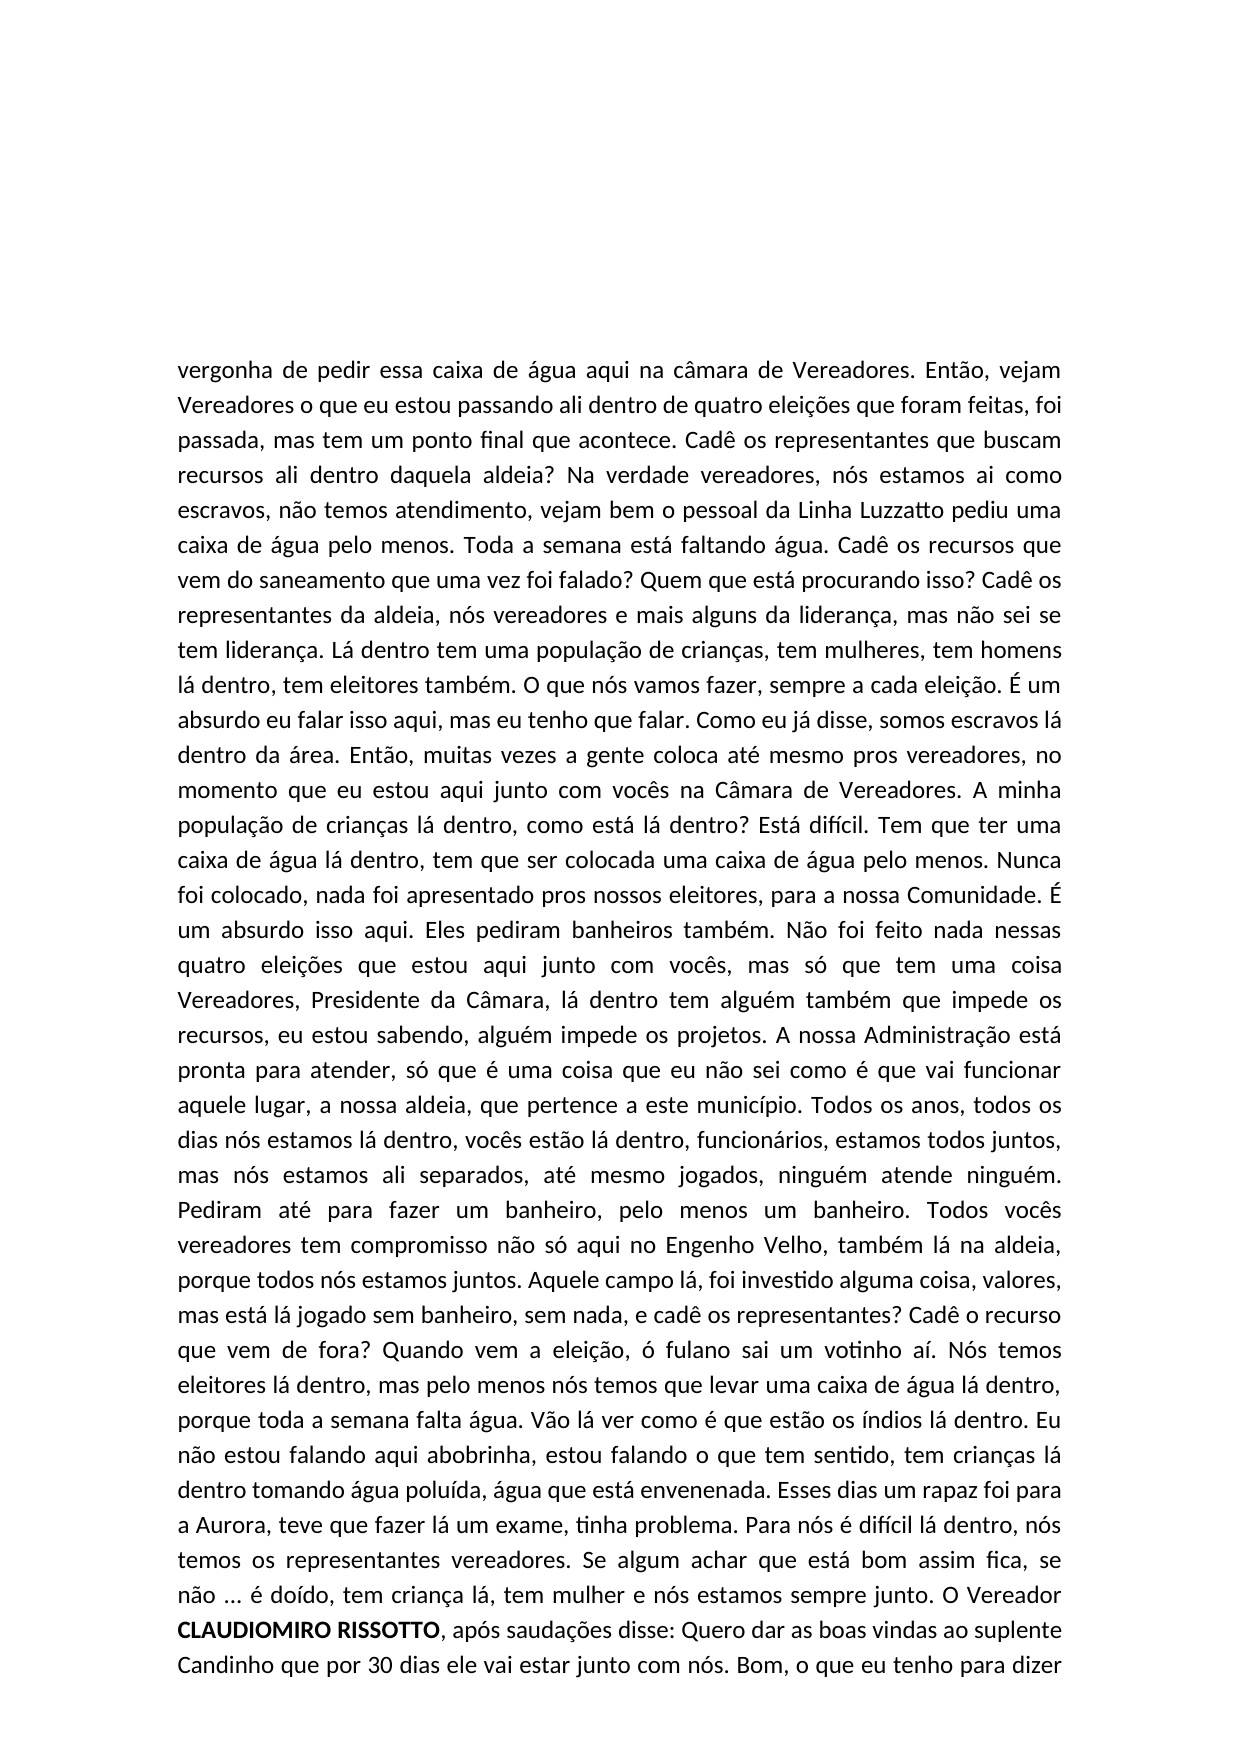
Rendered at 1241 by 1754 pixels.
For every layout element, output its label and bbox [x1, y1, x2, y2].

text [177, 354, 1063, 1680]
